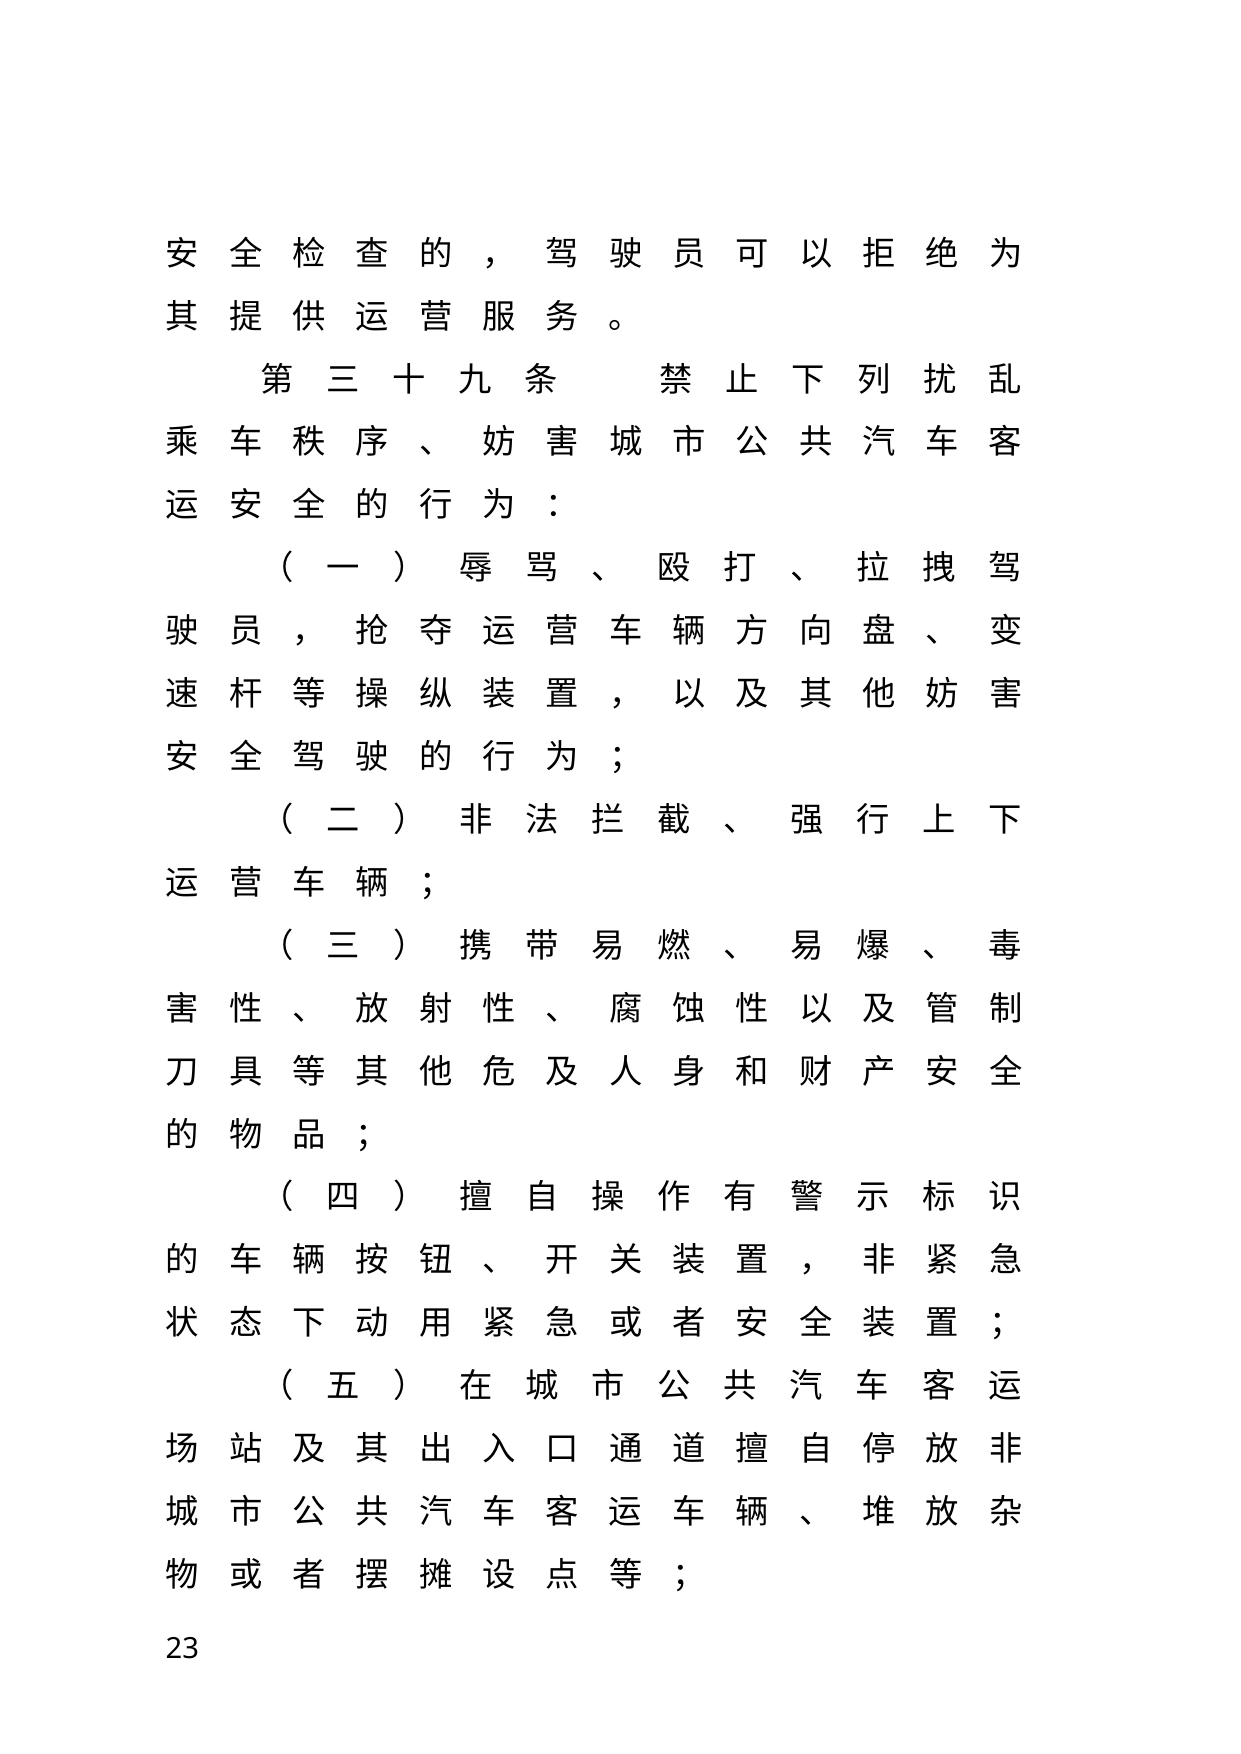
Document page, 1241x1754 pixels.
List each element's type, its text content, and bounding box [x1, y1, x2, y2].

text （三）携带易燃、易爆、毒害性、放射性、腐蚀性以及管制刀具等其他危及人身和财产安全的物品； [166, 911, 1052, 1163]
text （一）辱骂、殴打、拉拽驾驶员，抢夺运营车辆方向盘、变速杆等操纵装置，以及其他妨害安全驾驶的行为； [166, 534, 1052, 785]
text （五）在城市公共汽车客运场站及其出入口通道擅自停放非城市公共汽车客运车辆、堆放杂物或者摆摊设点等； [166, 1352, 1052, 1603]
text （四）擅自操作有警示标识的车辆按钮、开关装置，非紧急状态下动用紧急或者安全装置； [166, 1163, 1052, 1352]
text （二）非法拦截、强行上下运营车辆； [166, 785, 1052, 911]
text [166, 219, 1052, 345]
text 第三十九条 禁止下列扰乱乘车秩序、妨害城市公共汽车客运安全的行为： [166, 345, 1052, 534]
